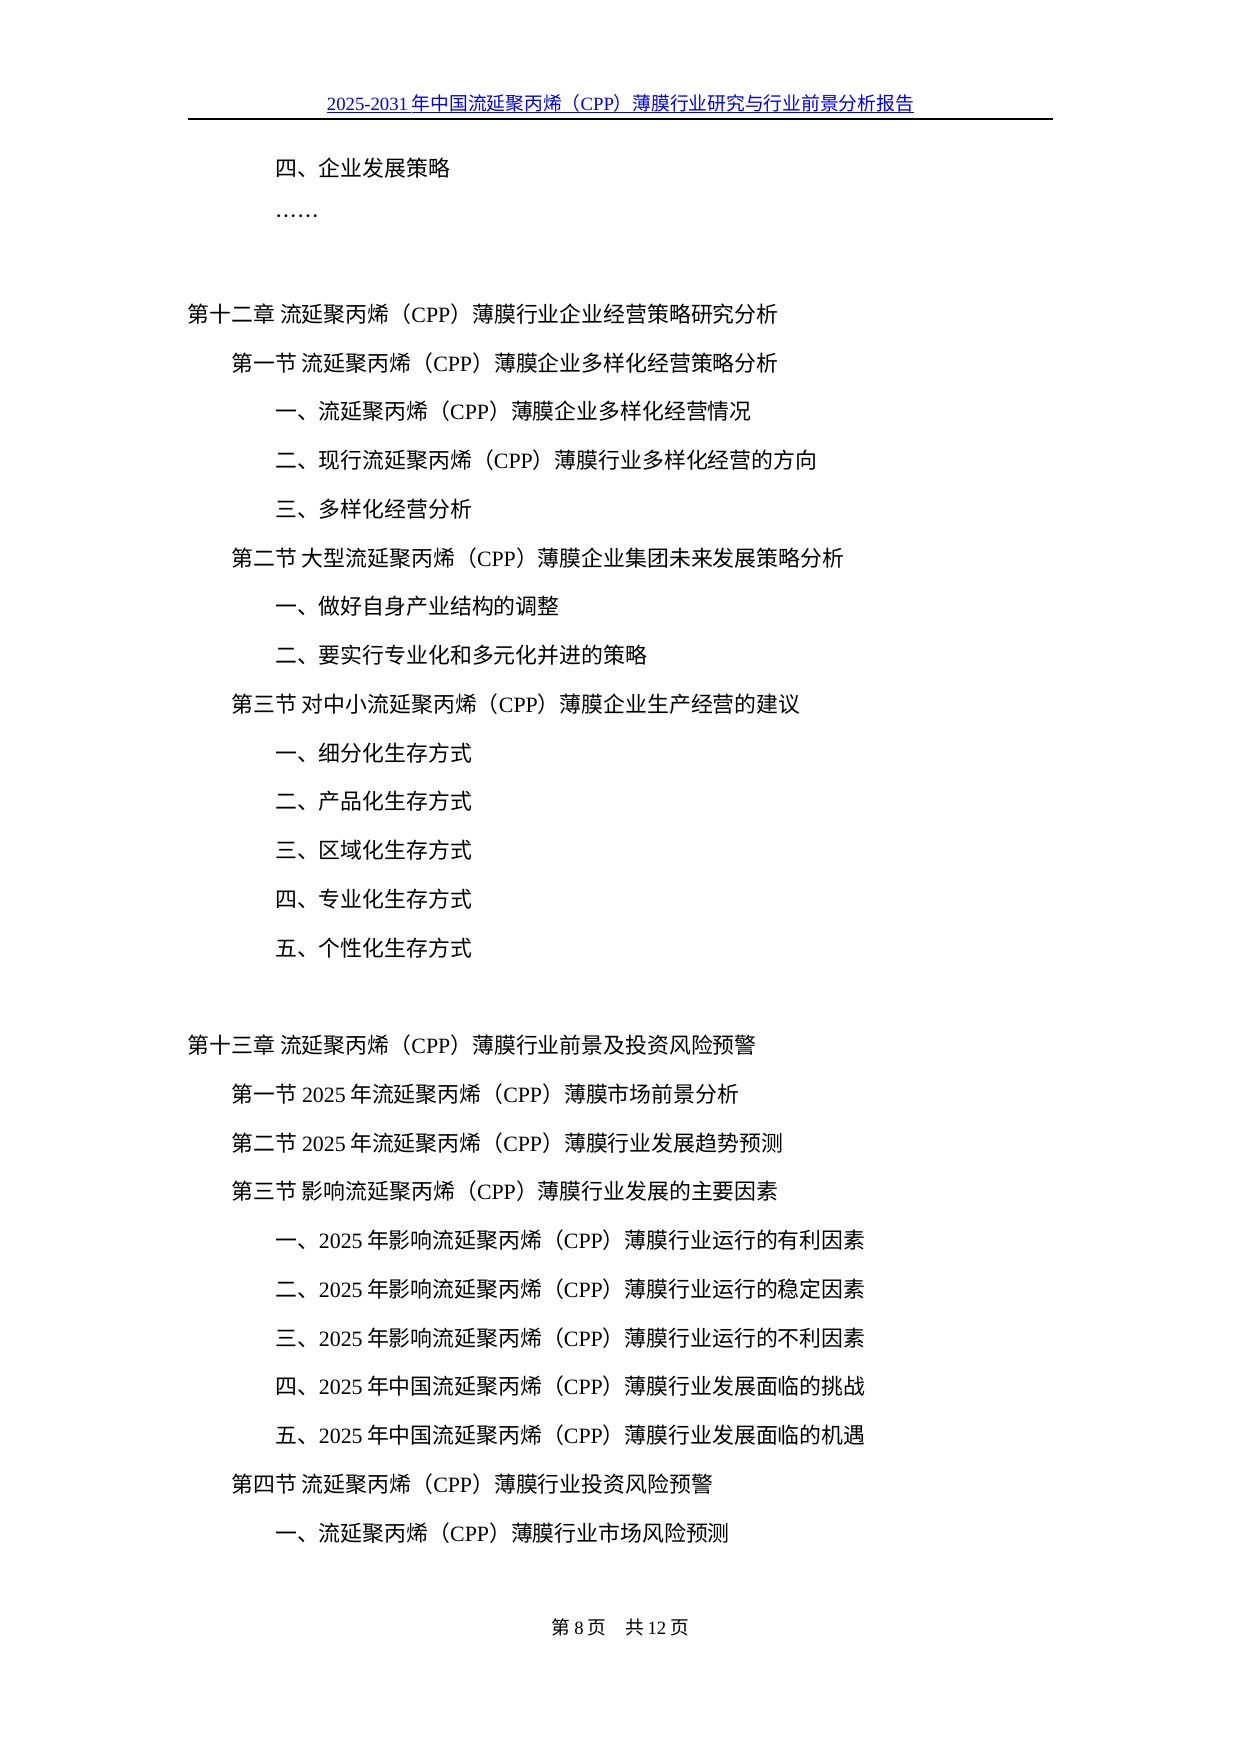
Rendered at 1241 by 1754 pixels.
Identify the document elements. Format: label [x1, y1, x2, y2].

text [187, 150, 1053, 1548]
